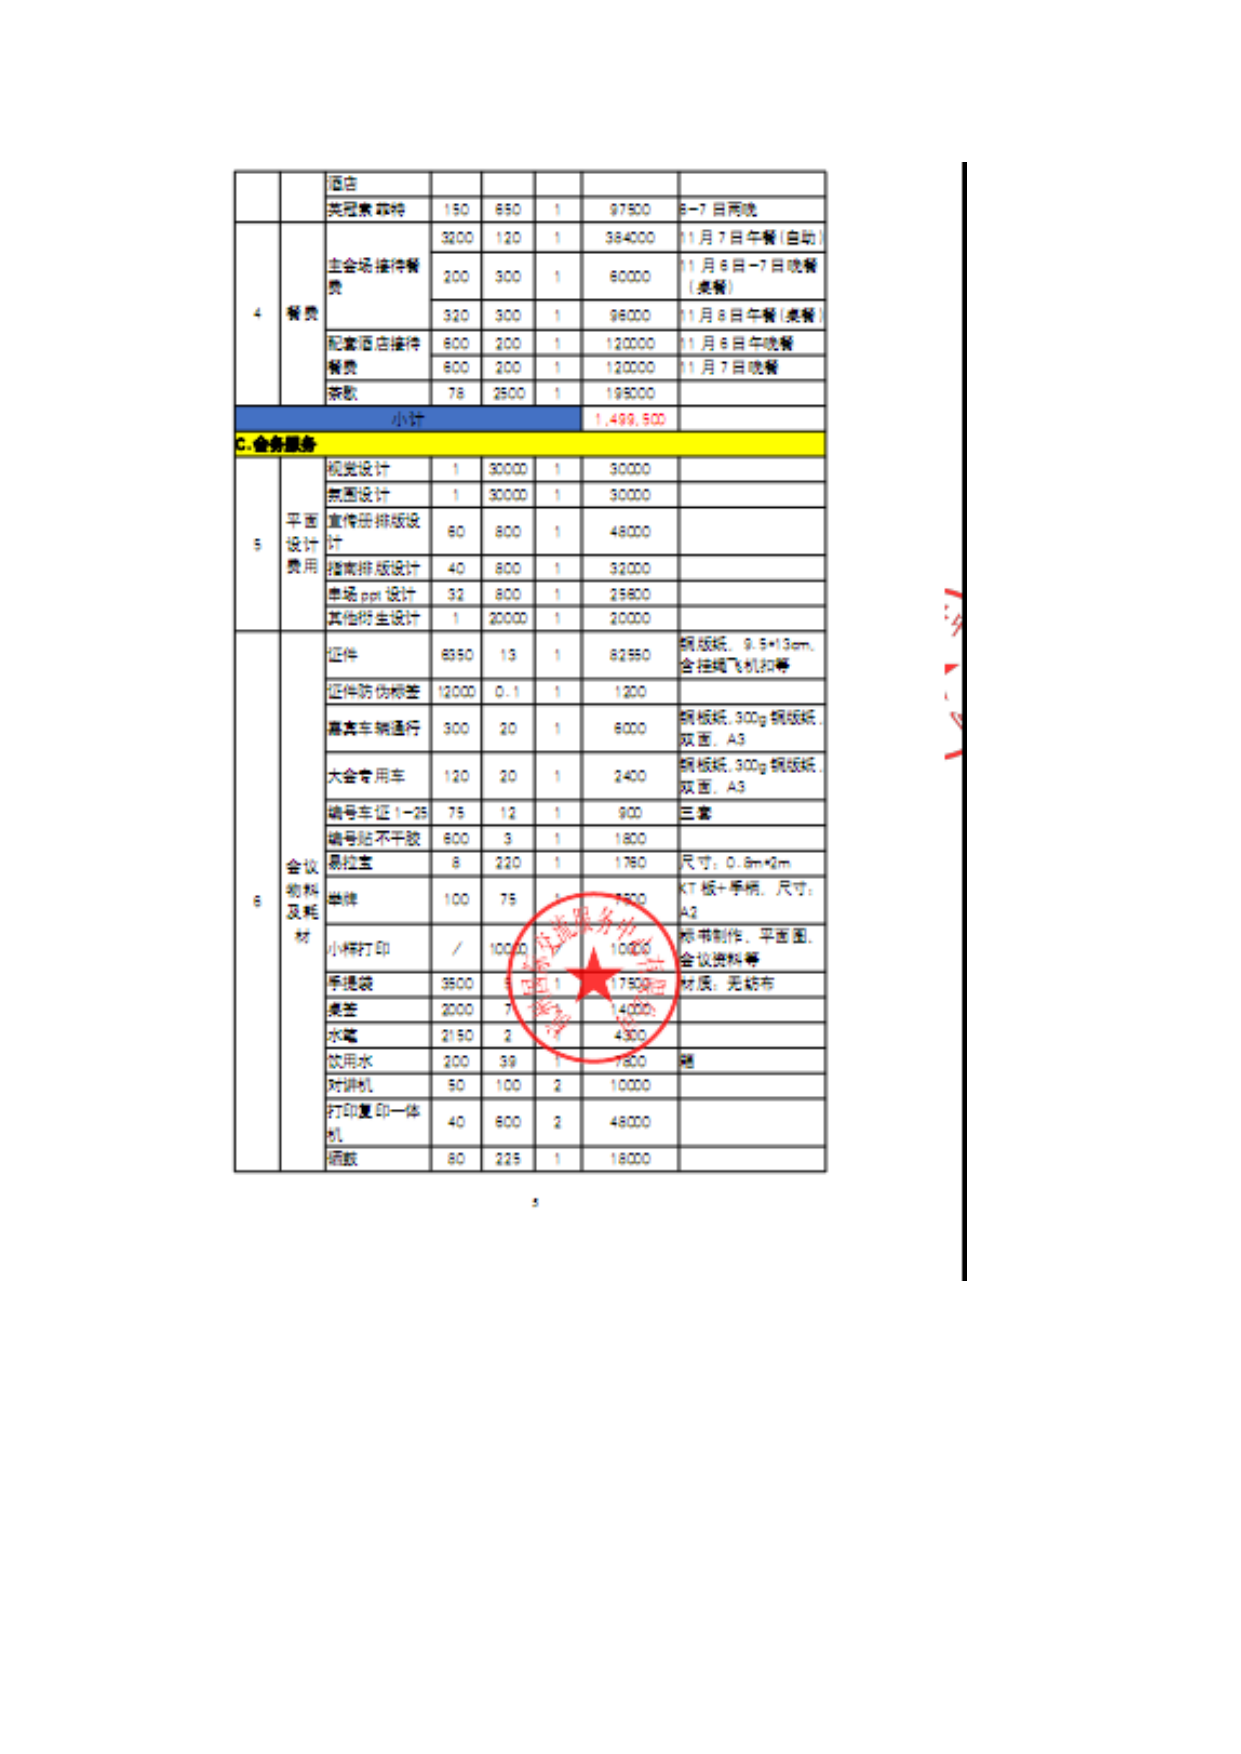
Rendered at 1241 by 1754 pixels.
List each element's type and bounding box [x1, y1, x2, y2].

picture [187, 162, 967, 1281]
